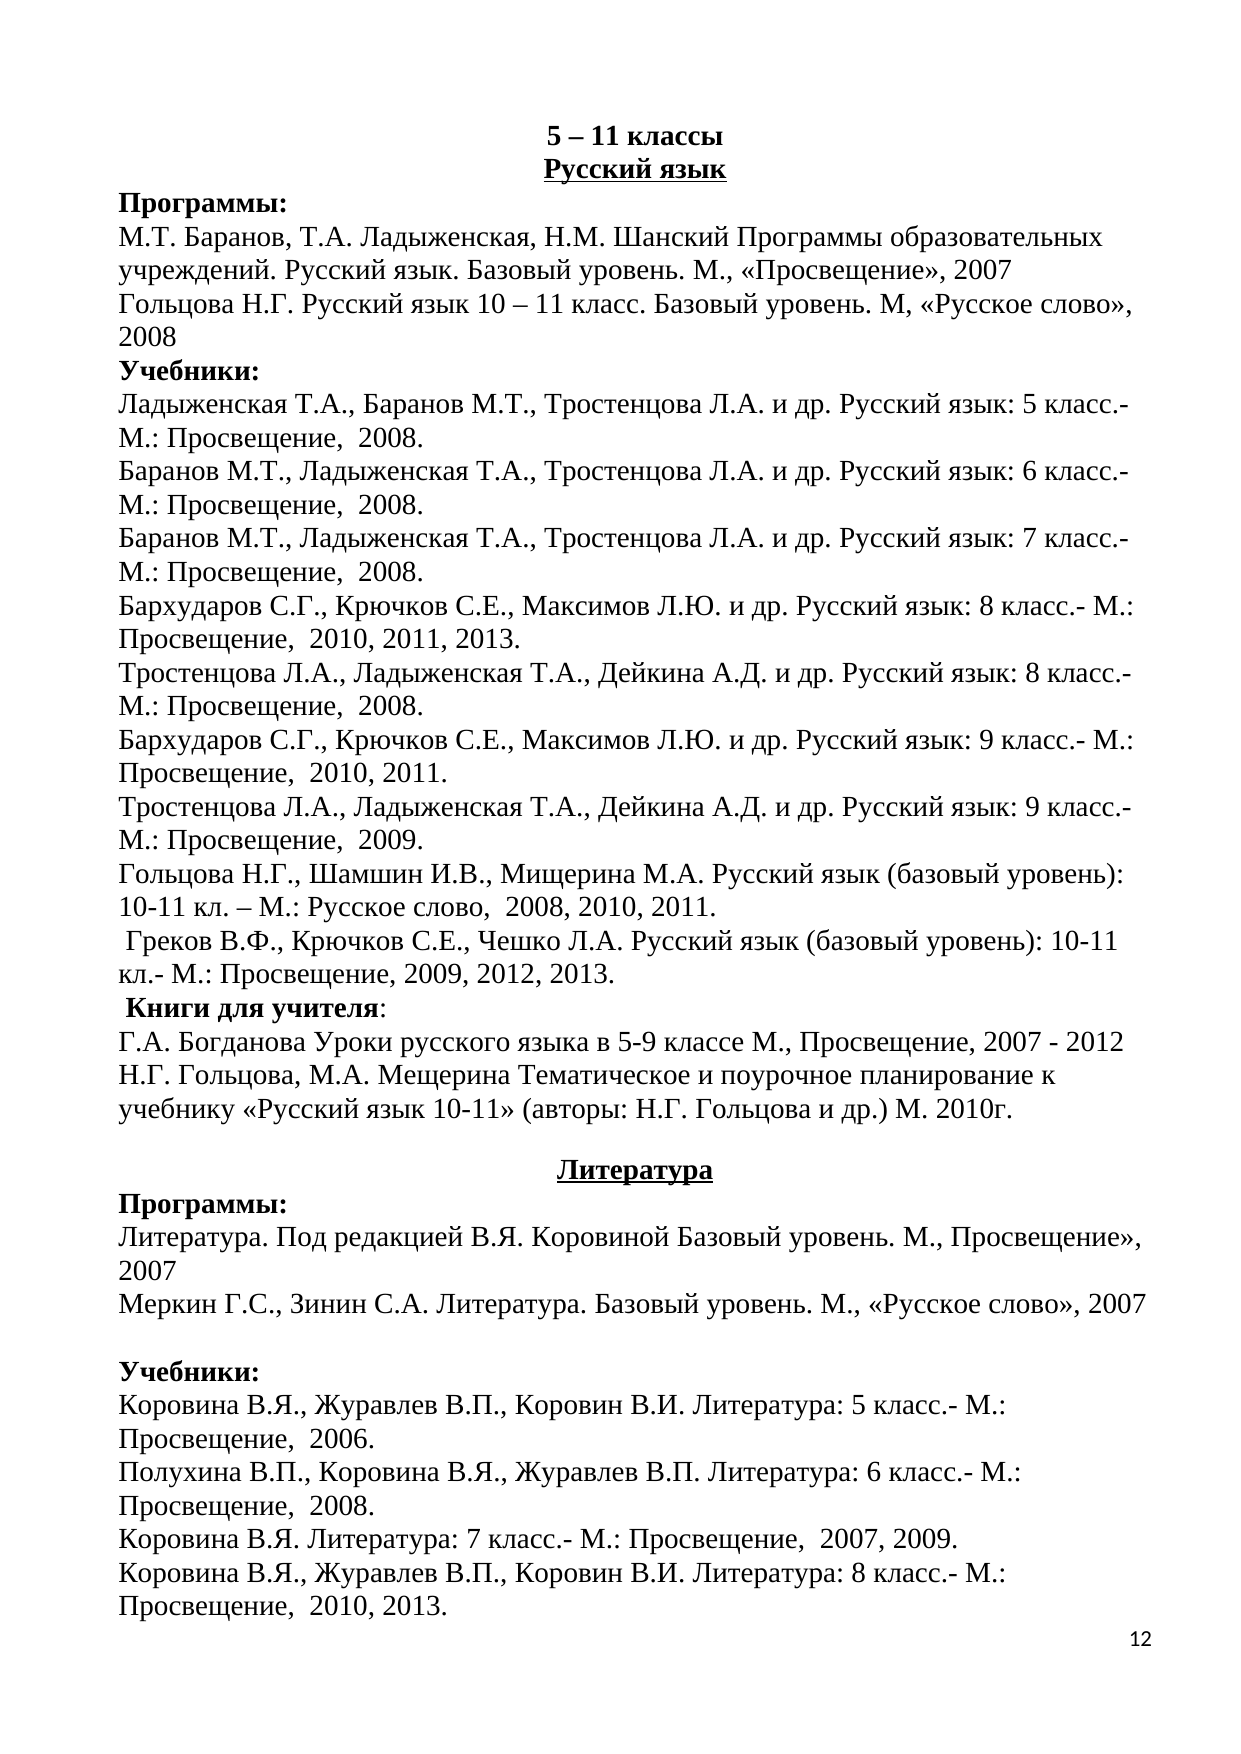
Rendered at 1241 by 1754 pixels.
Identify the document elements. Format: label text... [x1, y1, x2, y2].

text Бархударов С.Г., Крючков С.Е., Максимов Л.Ю. и др. Русский язык: 8 класс.- М.: Просвещение, 2010, 2011, 2013. [118, 588, 1152, 655]
text Полухина В.П., Коровина В.Я., Журавлев В.П. Литература: 6 класс.- М.: Просвещение, 2008. [118, 1454, 1152, 1521]
text Тростенцова Л.А., Ладыженская Т.А., Дейкина А.Д. и др. Русский язык: 9 класс.- М.: Просвещение, 2009. [118, 789, 1152, 856]
text Коровина В.Я., Журавлев В.П., Коровин В.И. Литература: 8 класс.- М.: Просвещение, 2010, 2013. [118, 1555, 1152, 1622]
text Меркин Г.С., Зинин С.А. Литература. Базовый уровень. М., «Русское слово», 2007 [118, 1287, 1152, 1320]
text Бархударов С.Г., Крючков С.Е., Максимов Л.Ю. и др. Русский язык: 9 класс.- М.: Просвещение, 2010, 2011. [118, 722, 1152, 789]
text Греков В.Ф., Крючков С.Е., Чешко Л.А. Русский язык (базовый уровень): 10-11 кл.- М.: Просвещение, 2009, 2012, 2013. [118, 923, 1152, 990]
text Книги для учителя: [118, 990, 1152, 1024]
text Гольцова Н.Г. Русский язык 10 – 11 класс. Базовый уровень. М, «Русское слово», 2008 [118, 286, 1152, 353]
text 5 – 11 классы [118, 118, 1152, 152]
text Программы: [118, 1186, 1152, 1219]
text М.Т. Баранов, Т.А. Ладыженская, Н.М. Шанский Программы образовательных учреждений. Русский язык. Базовый уровень. М., «Просвещение», 2007 [118, 219, 1152, 286]
text Учебники: [118, 353, 1152, 386]
text Коровина В.Я. Литература: 7 класс.- М.: Просвещение, 2007, 2009. [118, 1521, 1152, 1555]
text Русский язык [118, 152, 1152, 185]
text Учебники: [118, 1354, 1152, 1387]
text Ладыженская Т.А., Баранов М.Т., Тростенцова Л.А. и др. Русский язык: 5 класс.- М.: Просвещение, 2008. [118, 386, 1152, 453]
text Баранов М.Т., Ладыженская Т.А., Тростенцова Л.А. и др. Русский язык: 7 класс.- М.: Просвещение, 2008. [118, 521, 1152, 588]
text Коровина В.Я., Журавлев В.П., Коровин В.И. Литература: 5 класс.- М.: Просвещение, 2006. [118, 1387, 1152, 1454]
text Г.А. Богданова Уроки русского языка в 5-9 классе М., Просвещение, 2007 - 2012 [118, 1024, 1152, 1057]
text Программы: [118, 185, 1152, 219]
text Литература. Под редакцией В.Я. Коровиной Базовый уровень. М., Просвещение», 2007 [118, 1219, 1152, 1287]
text Баранов М.Т., Ладыженская Т.А., Тростенцова Л.А. и др. Русский язык: 6 класс.- М.: Просвещение, 2008. [118, 453, 1152, 521]
text Н.Г. Гольцова, М.А. Мещерина Тематическое и поурочное планирование к учебнику «Русский язык 10-11» (авторы: Н.Г. Гольцова и др.) М. 2010г. [118, 1057, 1152, 1124]
text Литература [118, 1152, 1152, 1186]
text Гольцова Н.Г., Шамшин И.В., Мищерина М.А. Русский язык (базовый уровень): 10-11 кл. – М.: Русское слово, 2008, 2010, 2011. [118, 856, 1152, 923]
text Тростенцова Л.А., Ладыженская Т.А., Дейкина А.Д. и др. Русский язык: 8 класс.- М.: Просвещение, 2008. [118, 655, 1152, 722]
